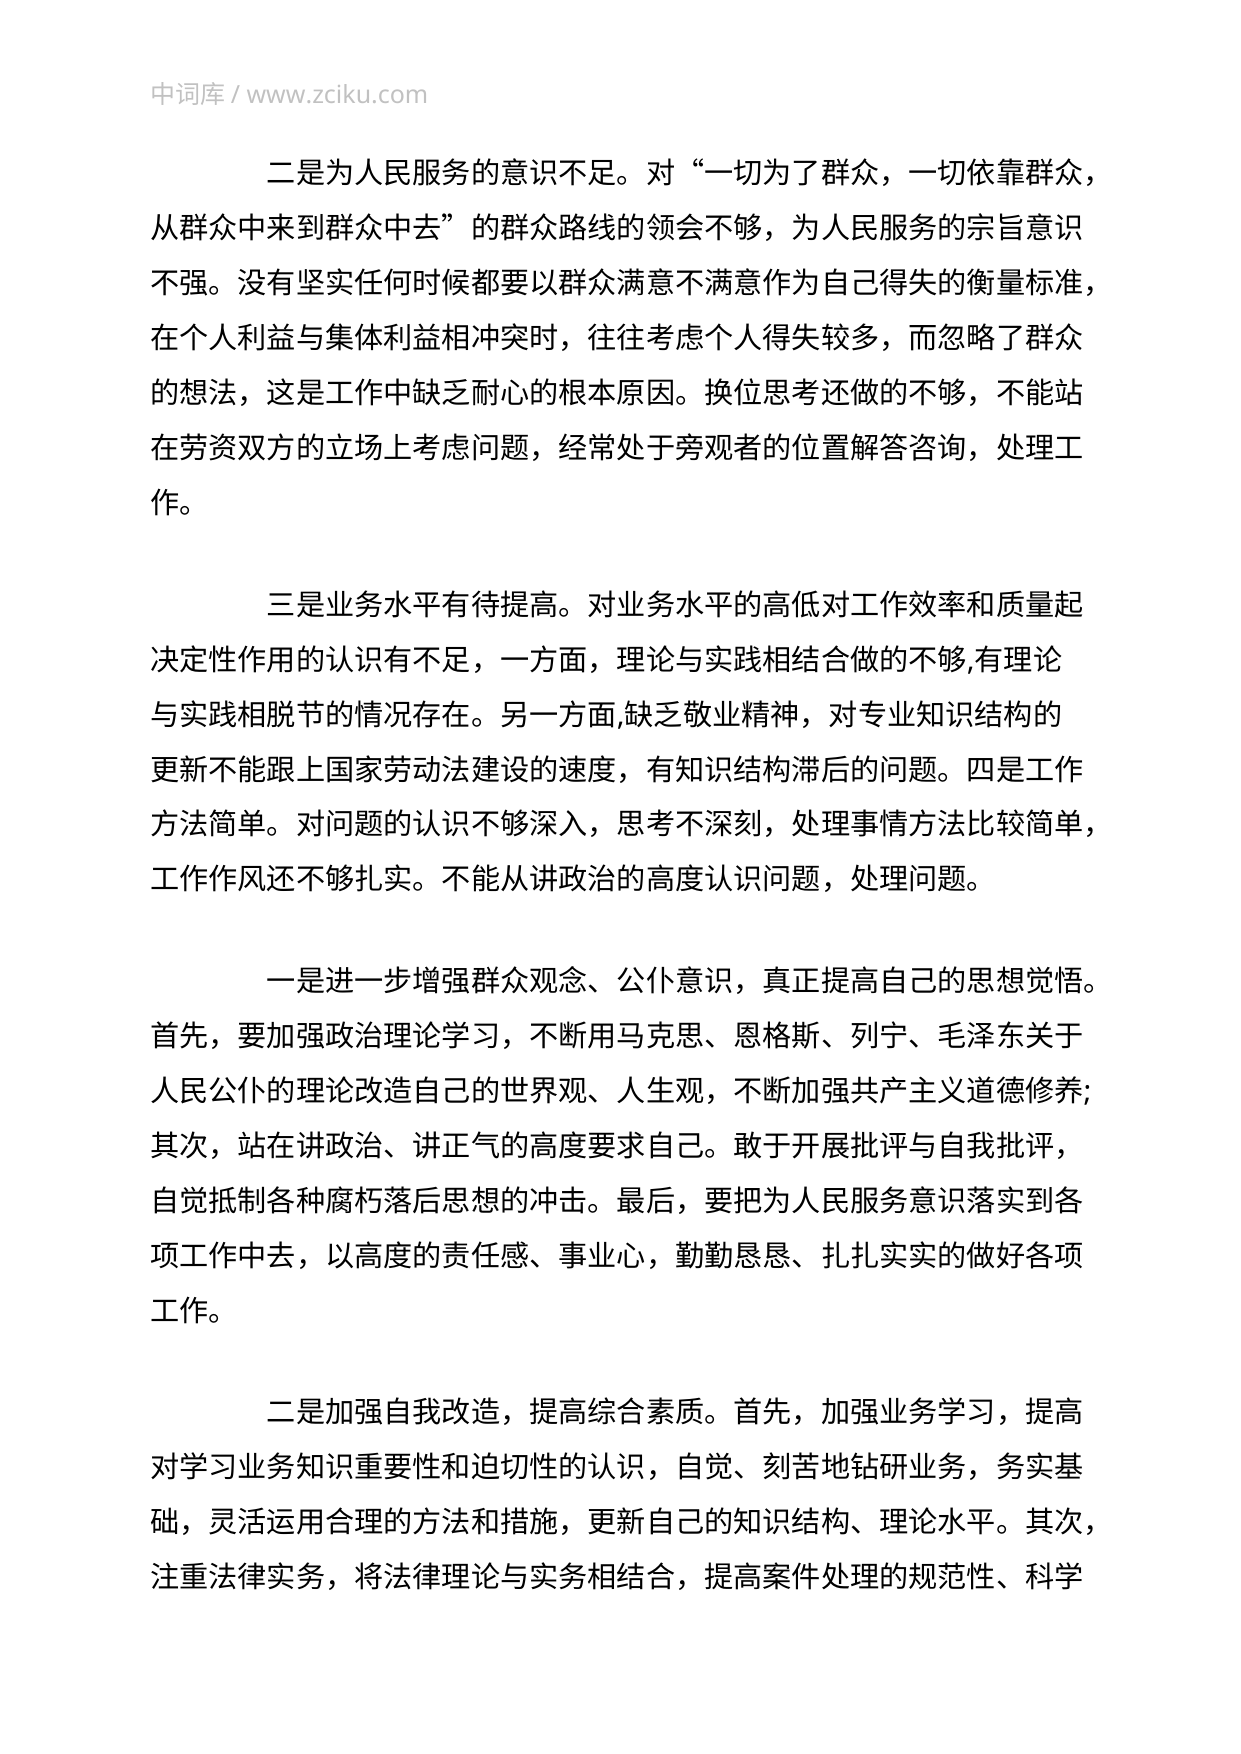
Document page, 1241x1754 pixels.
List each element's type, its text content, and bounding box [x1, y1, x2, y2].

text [150, 1389, 1090, 1596]
text 三是业务水平有待提高。对业务水平的高低对工作效率和质量起决定性作用的认识有不足，一方面，理论与实践相结合做的不够,有理论与实践相脱节的情况存在。另一方面,缺乏敬业精神，对专业知识结构的更新不能跟上国家劳动法建设的速度，有知识结构滞后的问题。四是工作方法简单。对问题的认识不够深入，思考不深刻，处理事情方法比较简单，工作作风还不够扎实。不能从讲政治的高度认识问题，处理问题。 [150, 581, 1090, 898]
text 二是为人民服务的意识不足。对“一切为了群众，一切依靠群众，从群众中来到群众中去”的群众路线的领会不够，为人民服务的宗旨意识不强。没有坚实任何时候都要以群众满意不满意作为自己得失的衡量标准，在个人利益与集体利益相冲突时，往往考虑个人得失较多，而忽略了群众的想法，这是工作中缺乏耐心的根本原因。换位思考还做的不够，不能站在劳资双方的立场上考虑问题，经常处于旁观者的位置解答咨询，处理工作。 [150, 150, 1090, 522]
text 一是进一步增强群众观念、公仆意识，真正提高自己的思想觉悟。首先，要加强政治理论学习，不断用马克思、恩格斯、列宁、毛泽东关于人民公仆的理论改造自己的世界观、人生观，不断加强共产主义道德修养;其次，站在讲政治、讲正气的高度要求自己。敢于开展批评与自我批评，自觉抵制各种腐朽落后思想的冲击。最后，要把为人民服务意识落实到各项工作中去，以高度的责任感、事业心，勤勤恳恳、扎扎实实的做好各项工作。 [150, 958, 1090, 1329]
